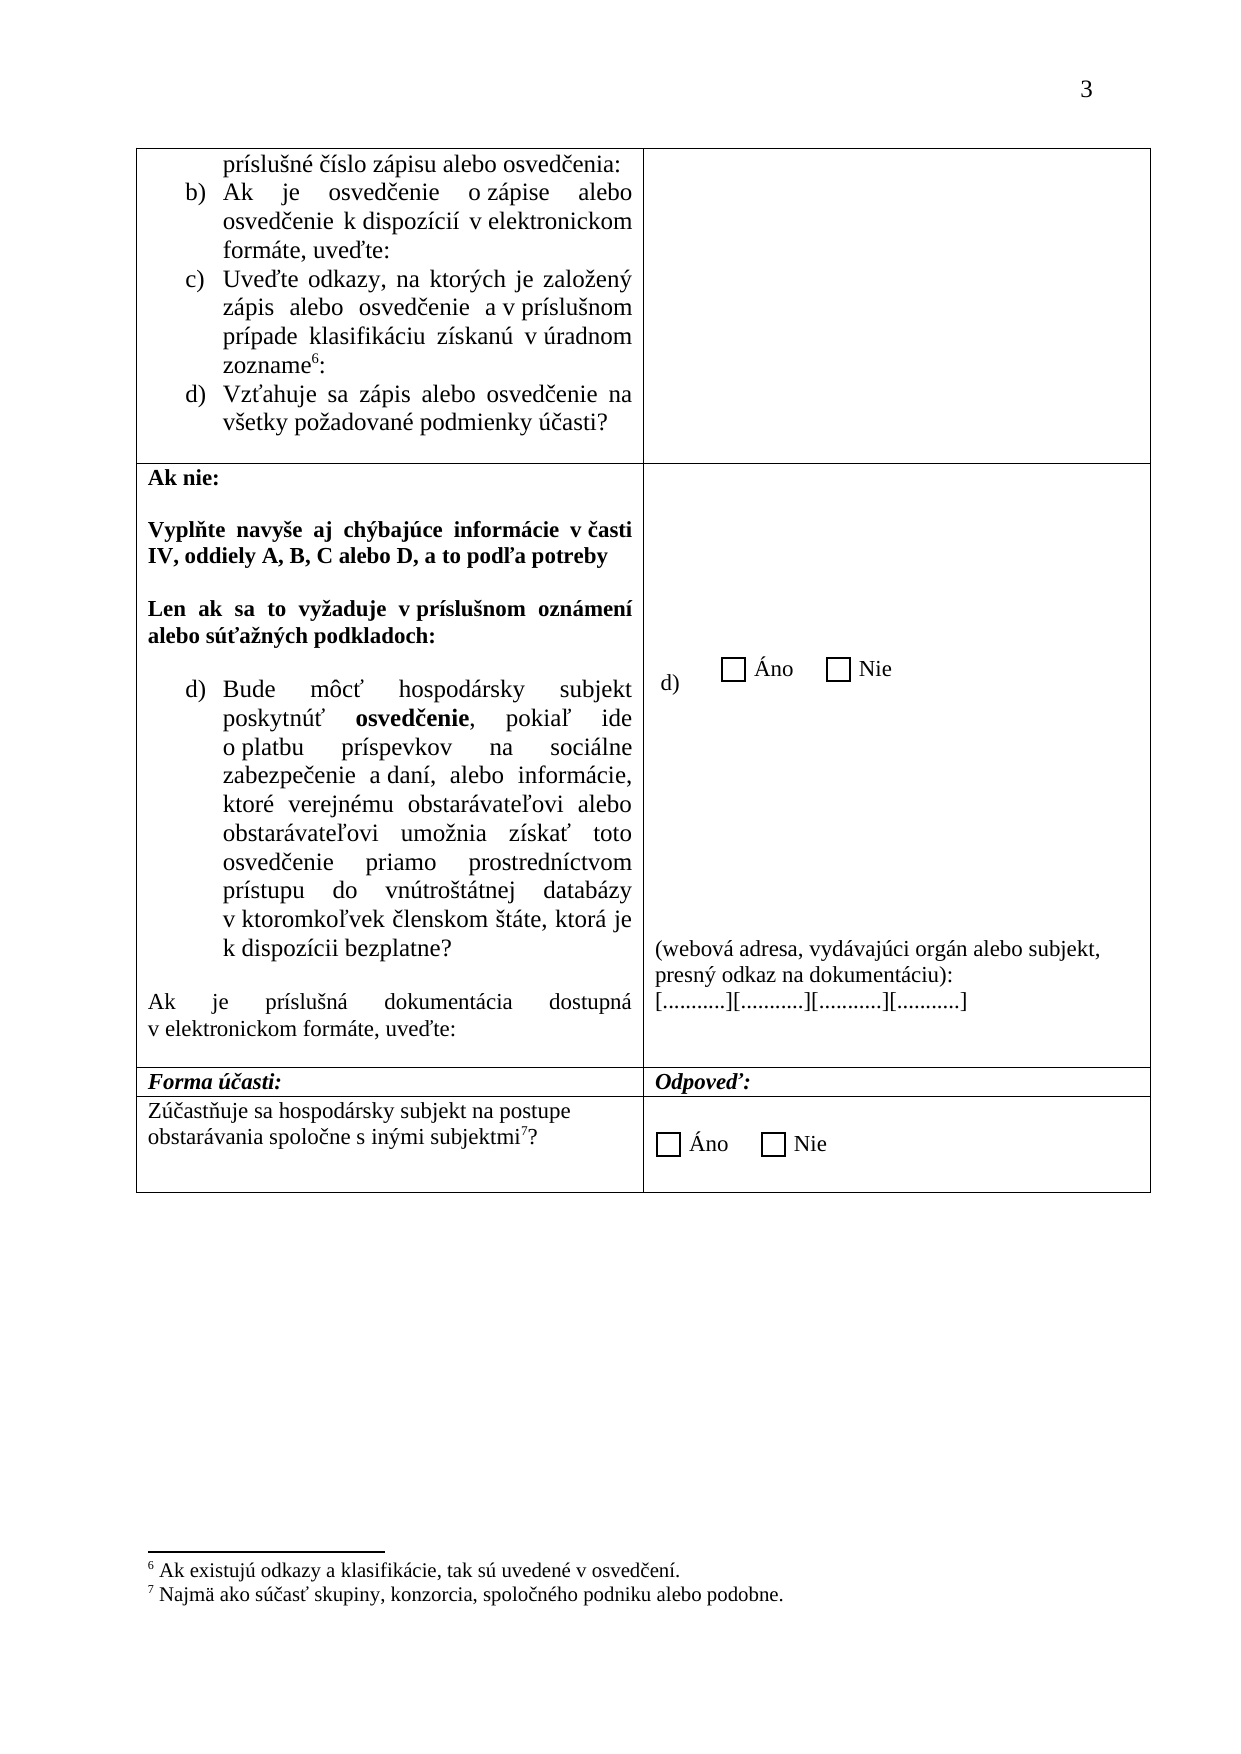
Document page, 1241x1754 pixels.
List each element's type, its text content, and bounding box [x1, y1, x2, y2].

table_cell Ak nie: Vyplňte navyše aj chýbajúce informácie v časti IV, oddiely A, B, C alebo D, a to podľa potreby Len ak sa to vyžaduje v príslušnom oznámení alebo súťažných podkladoch: Bude môcť hospodársky subjekt poskytnúť osvedčenie, pokiaľ ide o platbu príspevkov na sociálne zabezpečenie a daní, alebo informácie, ktoré verejnému obstarávateľovi alebo obstarávateľovi umožnia získať toto osvedčenie priamo prostredníctvom prístupu do vnútroštátnej databázy v ktoromkoľvek členskom štáte, ktorá je k dispozícii bezplatne? Ak je príslušná dokumentácia dostupná v elektronickom formáte, uveďte: [137, 464, 643, 1067]
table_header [137, 149, 643, 462]
table_cell d) (webová adresa, vydávajúci orgán alebo subjekt, presný odkaz na dokumentáciu): [...........][...........][...........][...........] [644, 464, 1150, 1067]
table_cell [644, 1097, 1150, 1192]
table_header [644, 149, 1150, 462]
table_cell Odpoveď: [644, 1068, 1150, 1096]
table_cell Forma účasti: [137, 1068, 643, 1096]
table_cell Zúčastňuje sa hospodársky subjekt na postupe obstarávania spoločne s inými subjektmi? [137, 1097, 643, 1192]
